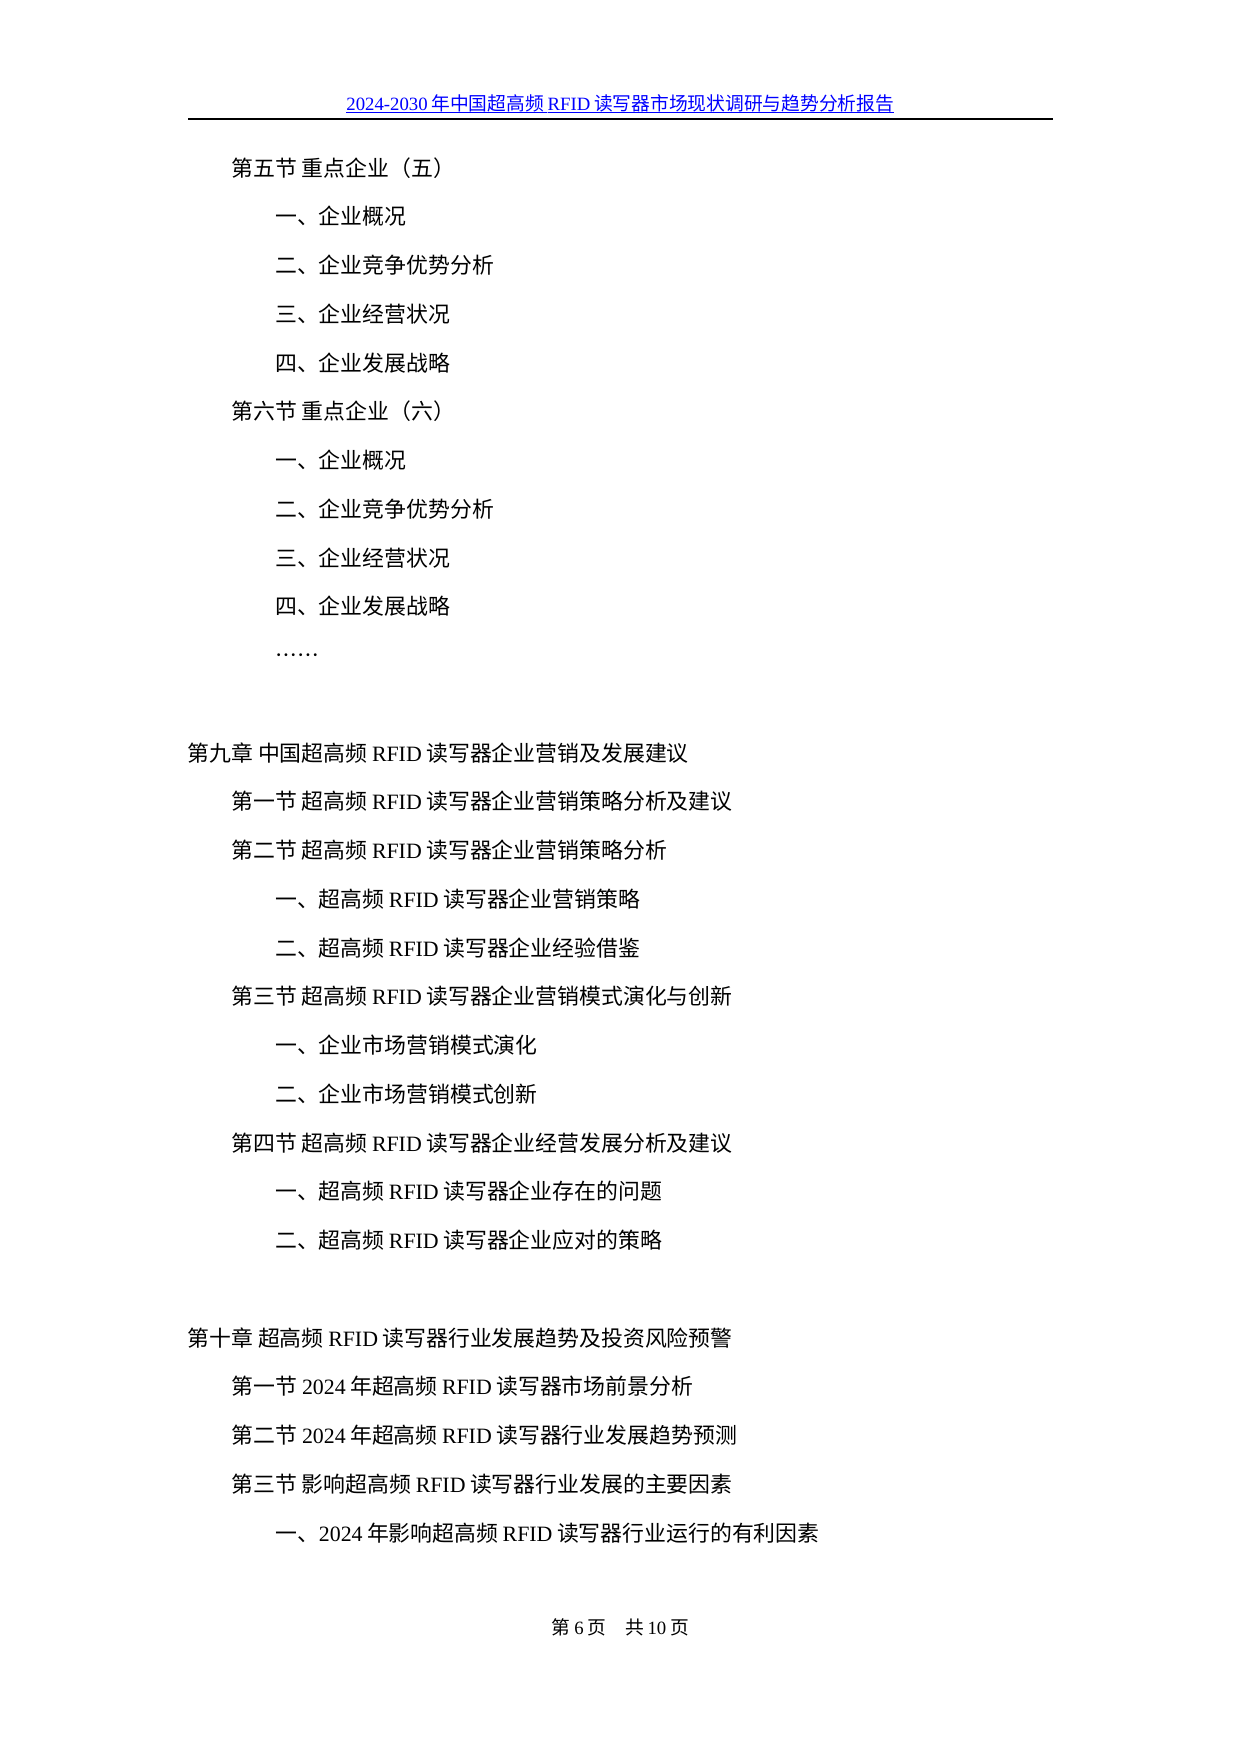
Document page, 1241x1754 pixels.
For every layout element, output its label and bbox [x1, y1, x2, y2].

text [187, 150, 1053, 1548]
